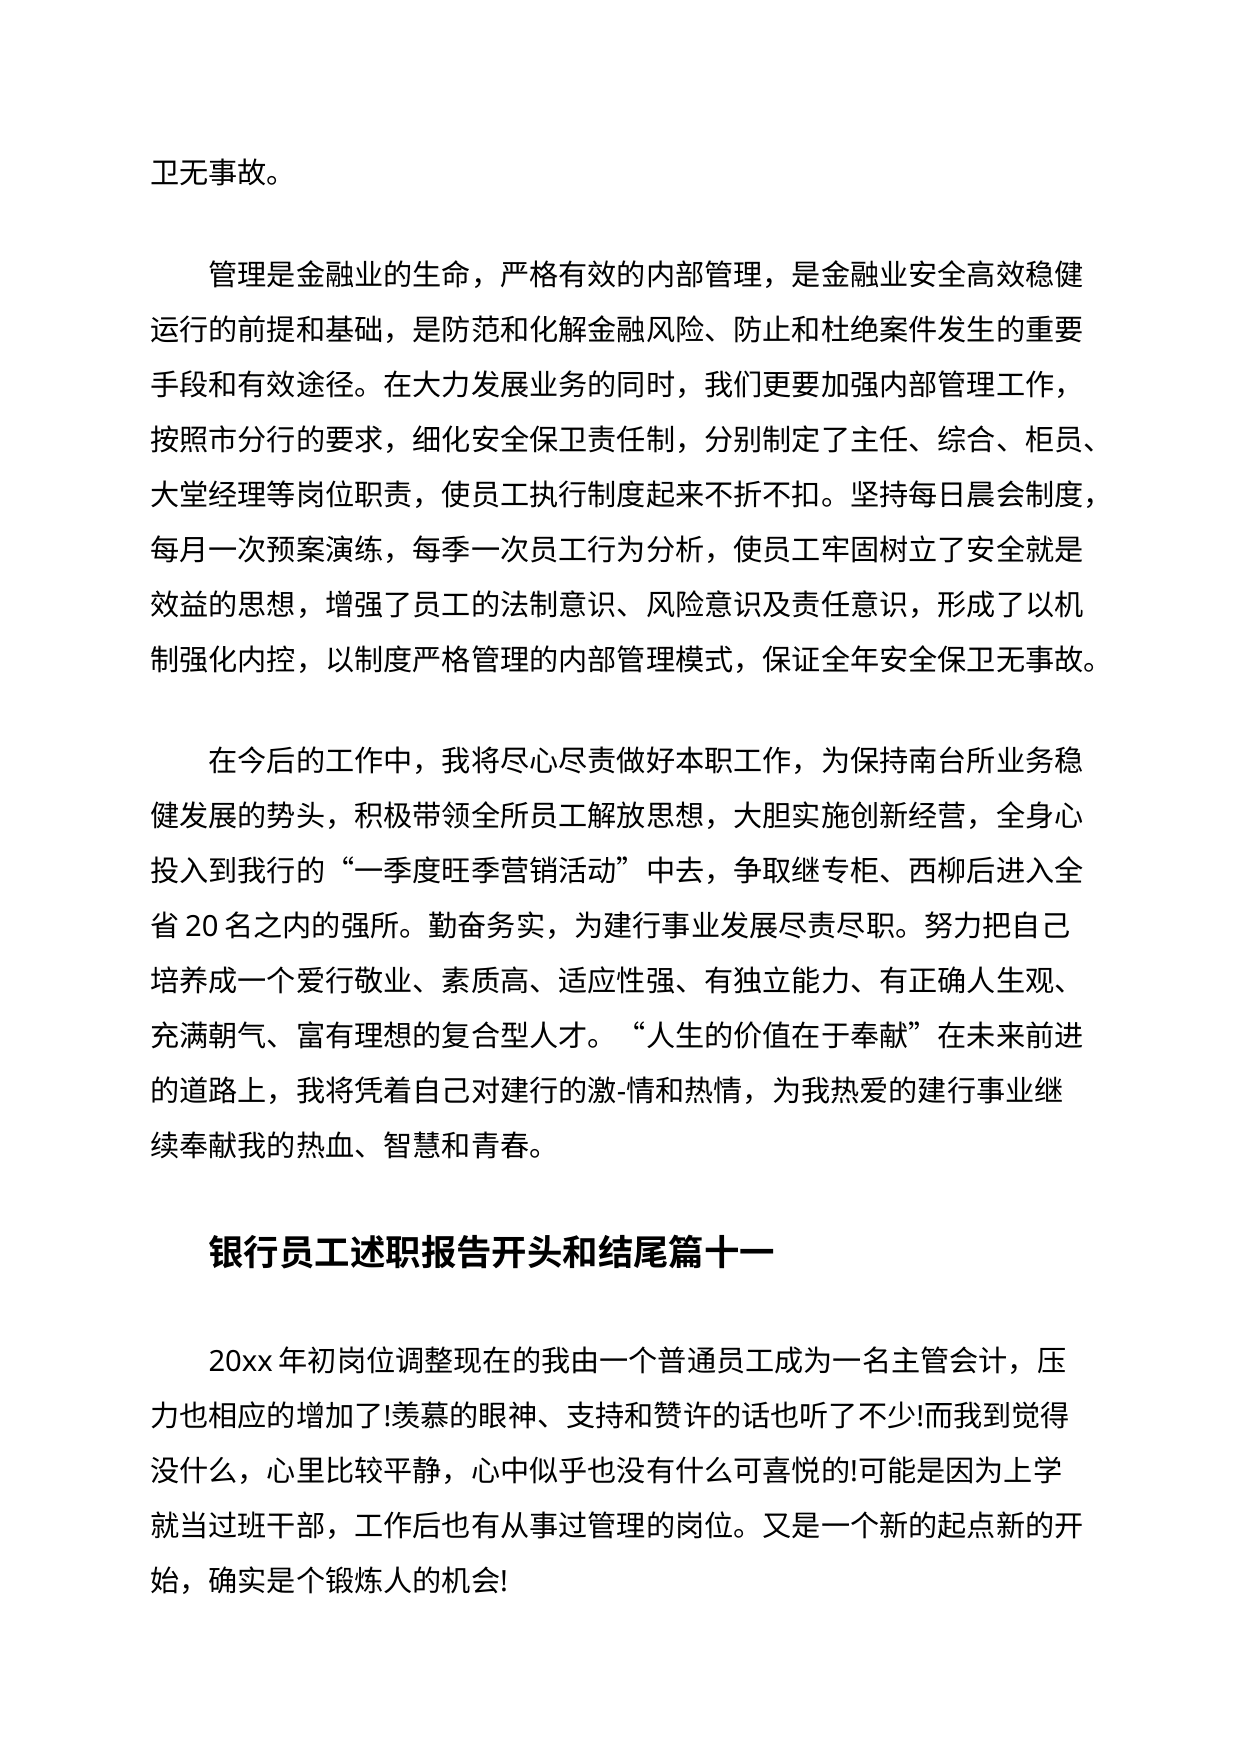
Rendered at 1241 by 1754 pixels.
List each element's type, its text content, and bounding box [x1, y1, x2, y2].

text 在今后的工作中，我将尽心尽责做好本职工作，为保持南台所业务稳健发展的势头，积极带领全所员工解放思想，大胆实施创新经营，全身心投入到我行的“一季度旺季营销活动”中去，争取继专柜、西柳后进入全省20名之内的强所。勤奋务实，为建行事业发展尽责尽职。努力把自己培养成一个爱行敬业、素质高、适应性强、有独立能力、有正确人生观、充满朝气、富有理想的复合型人才。“人生的价值在于奉献”在未来前进的道路上，我将凭着自己对建行的激-情和热情，为我热爱的建行事业继续奉献我的热血、智慧和青春。 [150, 738, 1090, 1164]
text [150, 150, 1090, 192]
text 管理是金融业的生命，严格有效的内部管理，是金融业安全高效稳健运行的前提和基础，是防范和化解金融风险、防止和杜绝案件发生的重要手段和有效途径。在大力发展业务的同时，我们更要加强内部管理工作，按照市分行的要求，细化安全保卫责任制，分别制定了主任、综合、柜员、大堂经理等岗位职责，使员工执行制度起来不折不扣。坚持每日晨会制度，每月一次预案演练，每季一次员工行为分析，使员工牢固树立了安全就是效益的思想，增强了员工的法制意识、风险意识及责任意识，形成了以机制强化内控，以制度严格管理的内部管理模式，保证全年安全保卫无事故。 [150, 252, 1090, 678]
text 20xx年初岗位调整现在的我由一个普通员工成为一名主管会计，压力也相应的增加了!羡慕的眼神、支持和赞许的话也听了不少!而我到觉得没什么，心里比较平静，心中似乎也没有什么可喜悦的!可能是因为上学就当过班干部，工作后也有从事过管理的岗位。又是一个新的起点新的开始，确实是个锻炼人的机会! [150, 1337, 1090, 1600]
text 银行员工述职报告开头和结尾篇十一 [150, 1224, 1090, 1275]
